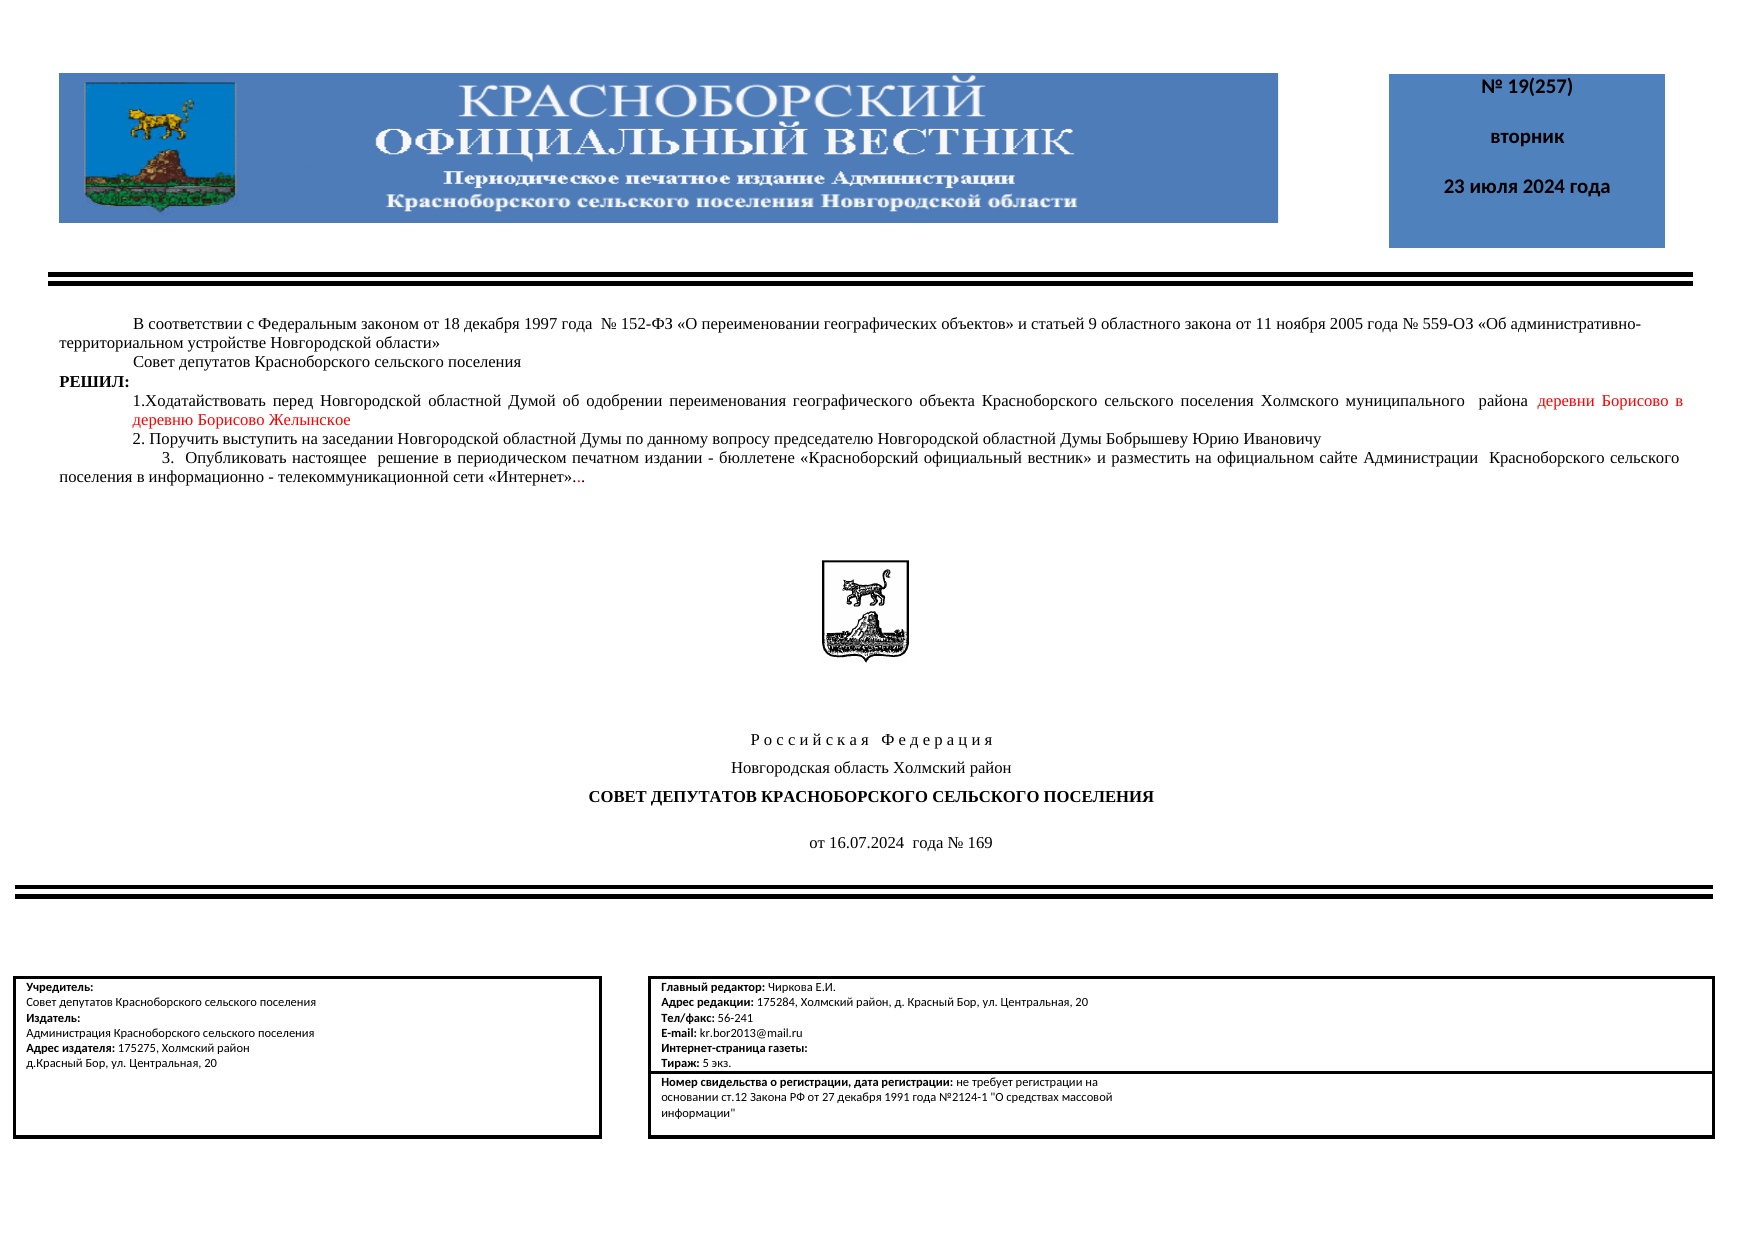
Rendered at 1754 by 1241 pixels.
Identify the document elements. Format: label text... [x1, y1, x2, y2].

text Новгородская область Холмский район [59, 758, 1683, 777]
text В соответствии с Федеральным законом от 18 декабря 1997 года № 152-ФЗ «О переименовании географических объектов» и статьей 9 областного закона от 11 ноября 2005 года № 559-ОЗ «Об административно-территориальном устройстве Новгородской области» [59, 314, 1683, 352]
text Совет депутатов Красноборского сельского поселения [59, 352, 1683, 371]
text от 16.07.2024 года № 169 [59, 833, 1683, 852]
text РЕШИЛ: [59, 371, 1683, 391]
text 2. Поручить выступить на заседании Новгородской областной Думы по данному вопросу председателю Новгородской областной Думы Бобрышеву Юрию Ивановичу [59, 429, 1683, 448]
text 3. Опубликовать настоящее решение в периодическом печатном издании - бюллетене «Красноборский официальный вестник» и разместить на официальном сайте Администрации Красноборского сельского поселения в информационно - телекоммуникационной сети «Интернет»... [59, 448, 1683, 486]
picture [821, 560, 910, 663]
text 1.Ходатайствовать перед Новгородской областной Думой об одобрении переименования географического объекта Красноборского сельского поселения Холмского муниципального района деревни Борисово в деревню Борисово Желынское [132, 391, 1683, 429]
text СОВЕТ ДЕПУТАТОВ КРАСНОБОРСКОГО СЕЛЬСКОГО ПОСЕЛЕНИЯ [59, 787, 1683, 806]
text Р о с с и й с к а я Ф е д е р а ц и я [59, 729, 1683, 749]
